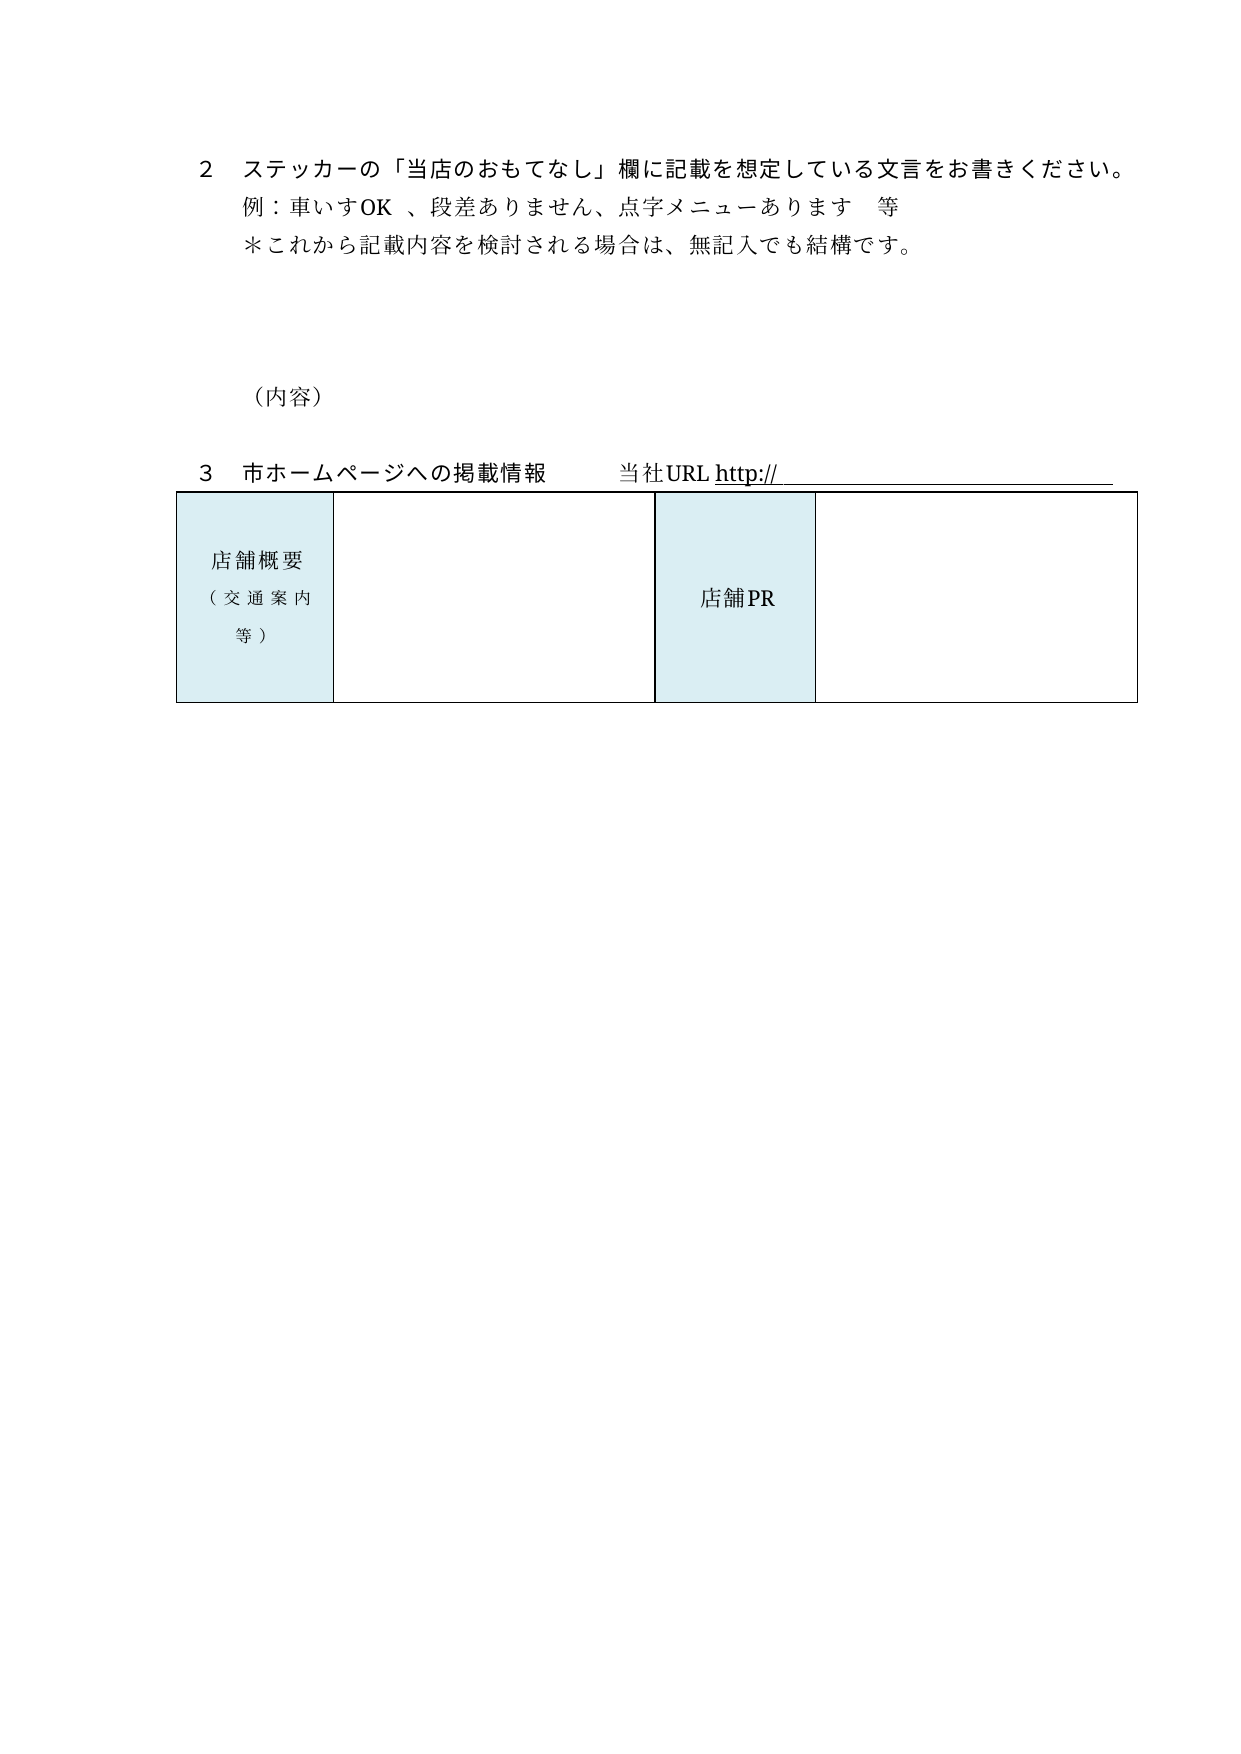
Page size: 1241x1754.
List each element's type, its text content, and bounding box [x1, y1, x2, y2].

table_header 店舗PR [656, 493, 815, 702]
table_header [334, 493, 654, 702]
text 例：車いすOK、段差ありません、点字メニューあります 等 [148, 186, 1137, 224]
text ３ 市ホームページへの掲載情報 当社URL http:// [135, 453, 1137, 491]
text （内容） [160, 377, 1137, 415]
text ＊これから記載内容を検討される場合は、無記入でも結構です。 [148, 224, 1137, 263]
text ２ ステッカーの「当店のおもてなし」欄に記載を想定している文言をお書きください。 [148, 148, 1137, 186]
table_header 店舗概要 （交通案内等） [177, 493, 333, 702]
table_header [816, 493, 1137, 702]
